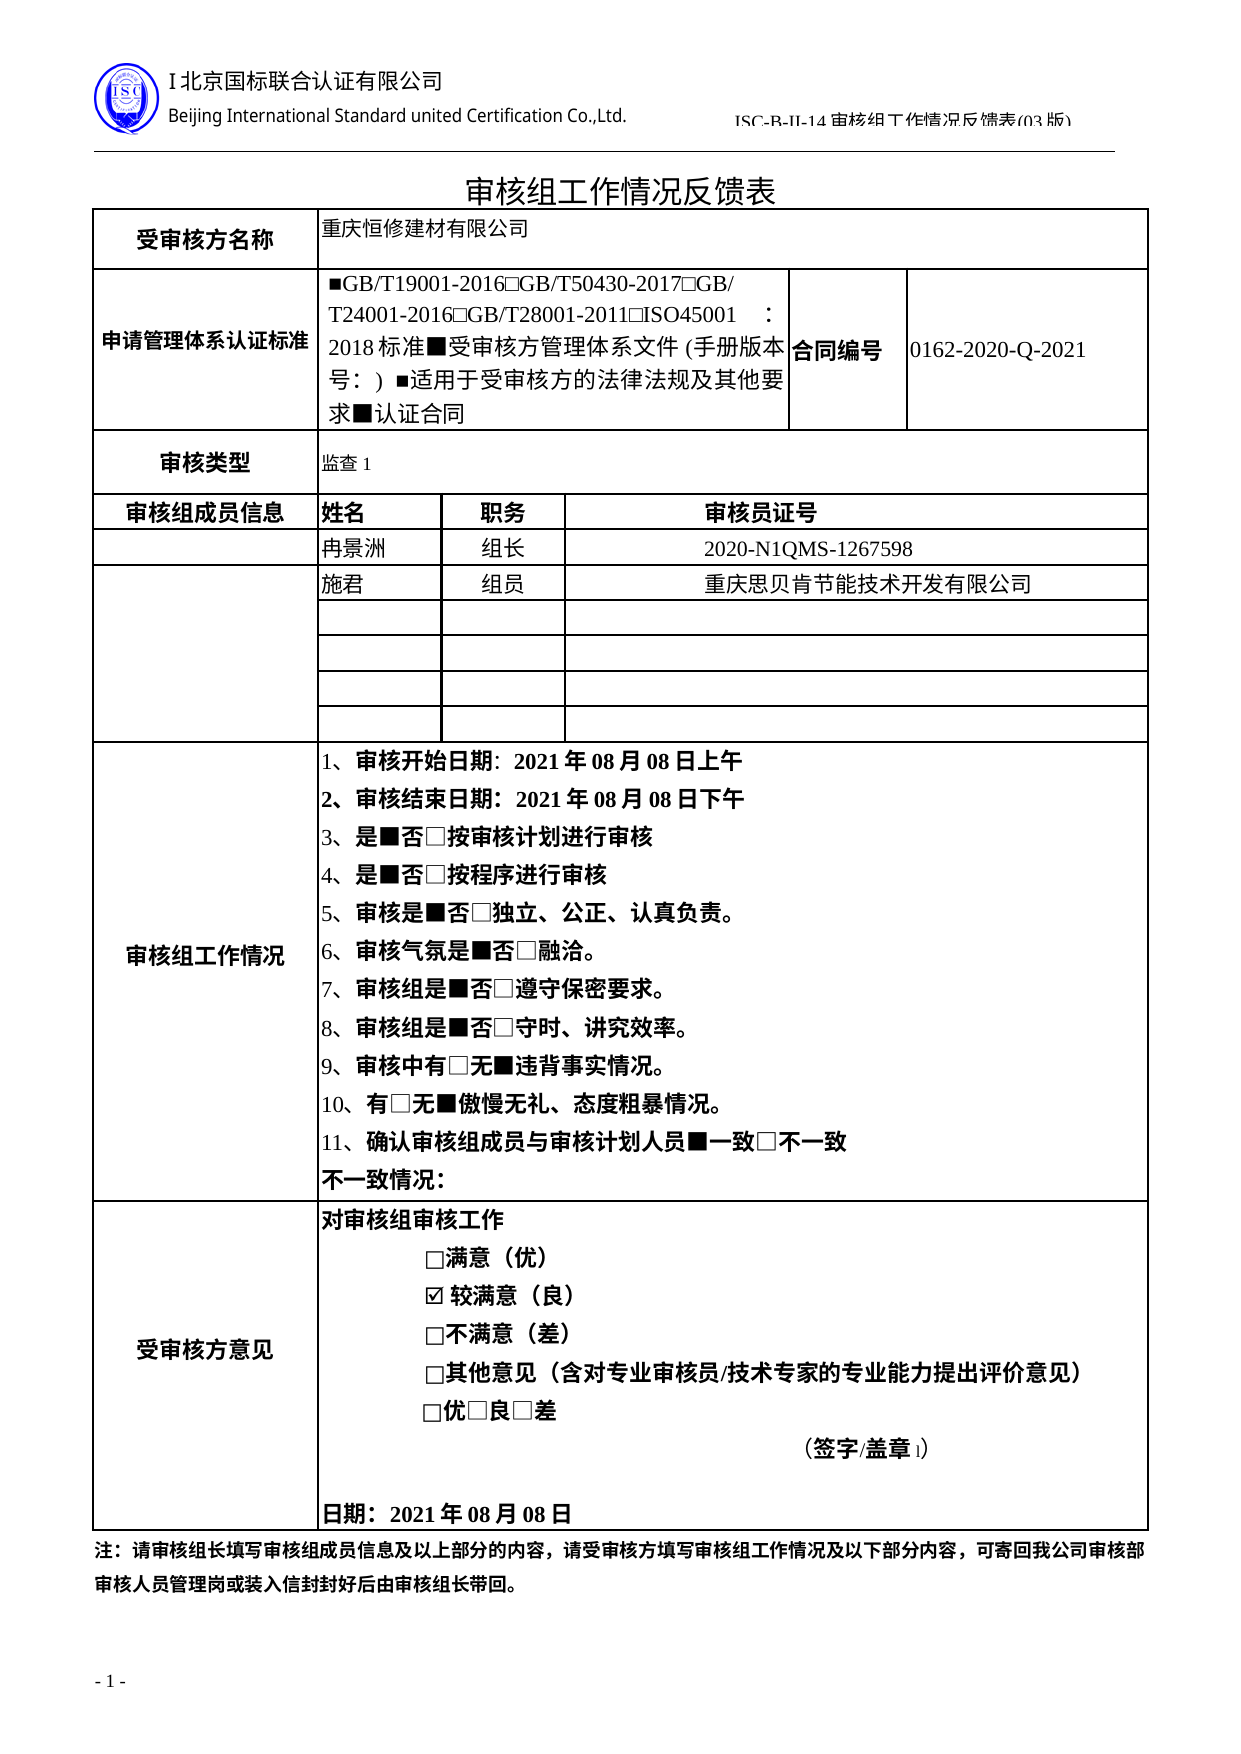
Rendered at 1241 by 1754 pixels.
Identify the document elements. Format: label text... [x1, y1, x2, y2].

table_cell 施君 [319, 566, 440, 599]
table_cell 审核组成员信息 [94, 495, 317, 528]
table_header 重庆恒修建材有限公司 [319, 210, 1147, 267]
table_cell 职务 [443, 495, 564, 528]
table_header 受审核方名称 [94, 210, 317, 267]
table_cell [566, 601, 1147, 634]
table_cell 申请管理体系认证标准 [94, 270, 317, 429]
table_cell [566, 672, 1147, 705]
table_cell 冉景洲 [319, 530, 440, 563]
table_cell [319, 636, 440, 670]
table_cell 监查1 [319, 431, 1147, 493]
text 注：请审核组长填写审核组成员信息及以上部分的内容，请受审核方填写审核组工作情况及以下部分内容，可寄回我公司审核部审核人员管理岗或装入信封封好后由审核组长带回。 [94, 1531, 1146, 1598]
table_cell [566, 636, 1147, 670]
table_cell 重庆思贝肯节能技术开发有限公司 [566, 566, 1147, 599]
table_cell [443, 707, 564, 741]
table_cell 审核员证号 [566, 495, 1147, 528]
text 审核组工作情况反馈表 [94, 183, 1146, 208]
table_cell [443, 672, 564, 705]
table_cell 姓名 [319, 495, 440, 528]
table_cell 审核组工作情况 [94, 743, 317, 1199]
table_cell 审核类型 [94, 431, 317, 493]
table_cell [566, 707, 1147, 741]
table_cell [94, 530, 317, 563]
table_cell 组长 [443, 530, 564, 563]
table_cell [319, 707, 440, 741]
table_cell ■GB/T19001-2016□GB/T50430-2017□GB/T24001-2016□GB/T28001-2011□ISO45001：2018标准■受审核方管理体系文件 (手册版本号：) ■适用于受审核方的法律法规及其他要求■认证合同 [319, 270, 788, 429]
table_cell 2020-N1QMS-1267598 [566, 530, 1147, 563]
table_cell 1、审核开始日期：2021年08月08日上午 2、审核结束日期：2021年08月08日下午 3、是■否□按审核计划进行审核 4、是■否□按程序进行审核 5、审核是■否□独立、公正、认真负责。 6、审核气氛是■否□融洽。 7、审核组是■否□遵守保密要求。 8、审核组是■否□守时、讲究效率。 9、审核中有□无■违背事实情况。 10、有□无■傲慢无礼、态度粗暴情况。 11、确认审核组成员与审核计划人员■一致□不一致 不一致情况： [319, 743, 1147, 1199]
picture [94, 63, 162, 135]
table_cell 组员 [443, 566, 564, 599]
table_cell [443, 601, 564, 634]
table_cell 合同编号 [790, 270, 906, 429]
table_cell [443, 636, 564, 670]
table_cell 受审核方意见 [94, 1202, 317, 1529]
table_cell 0162-2020-Q-2021 [908, 270, 1147, 429]
table_cell 对审核组审核工作 □满意（优） 较满意（良） □不满意（差） □其他意见（含对专业审核员/技术专家的专业能力提出评价意见） □优□良□差 （签字/盖章l） 日期：2021年08月08日 [319, 1202, 1147, 1529]
table_cell [319, 672, 440, 705]
table_cell [319, 601, 440, 634]
table_cell [94, 566, 317, 741]
